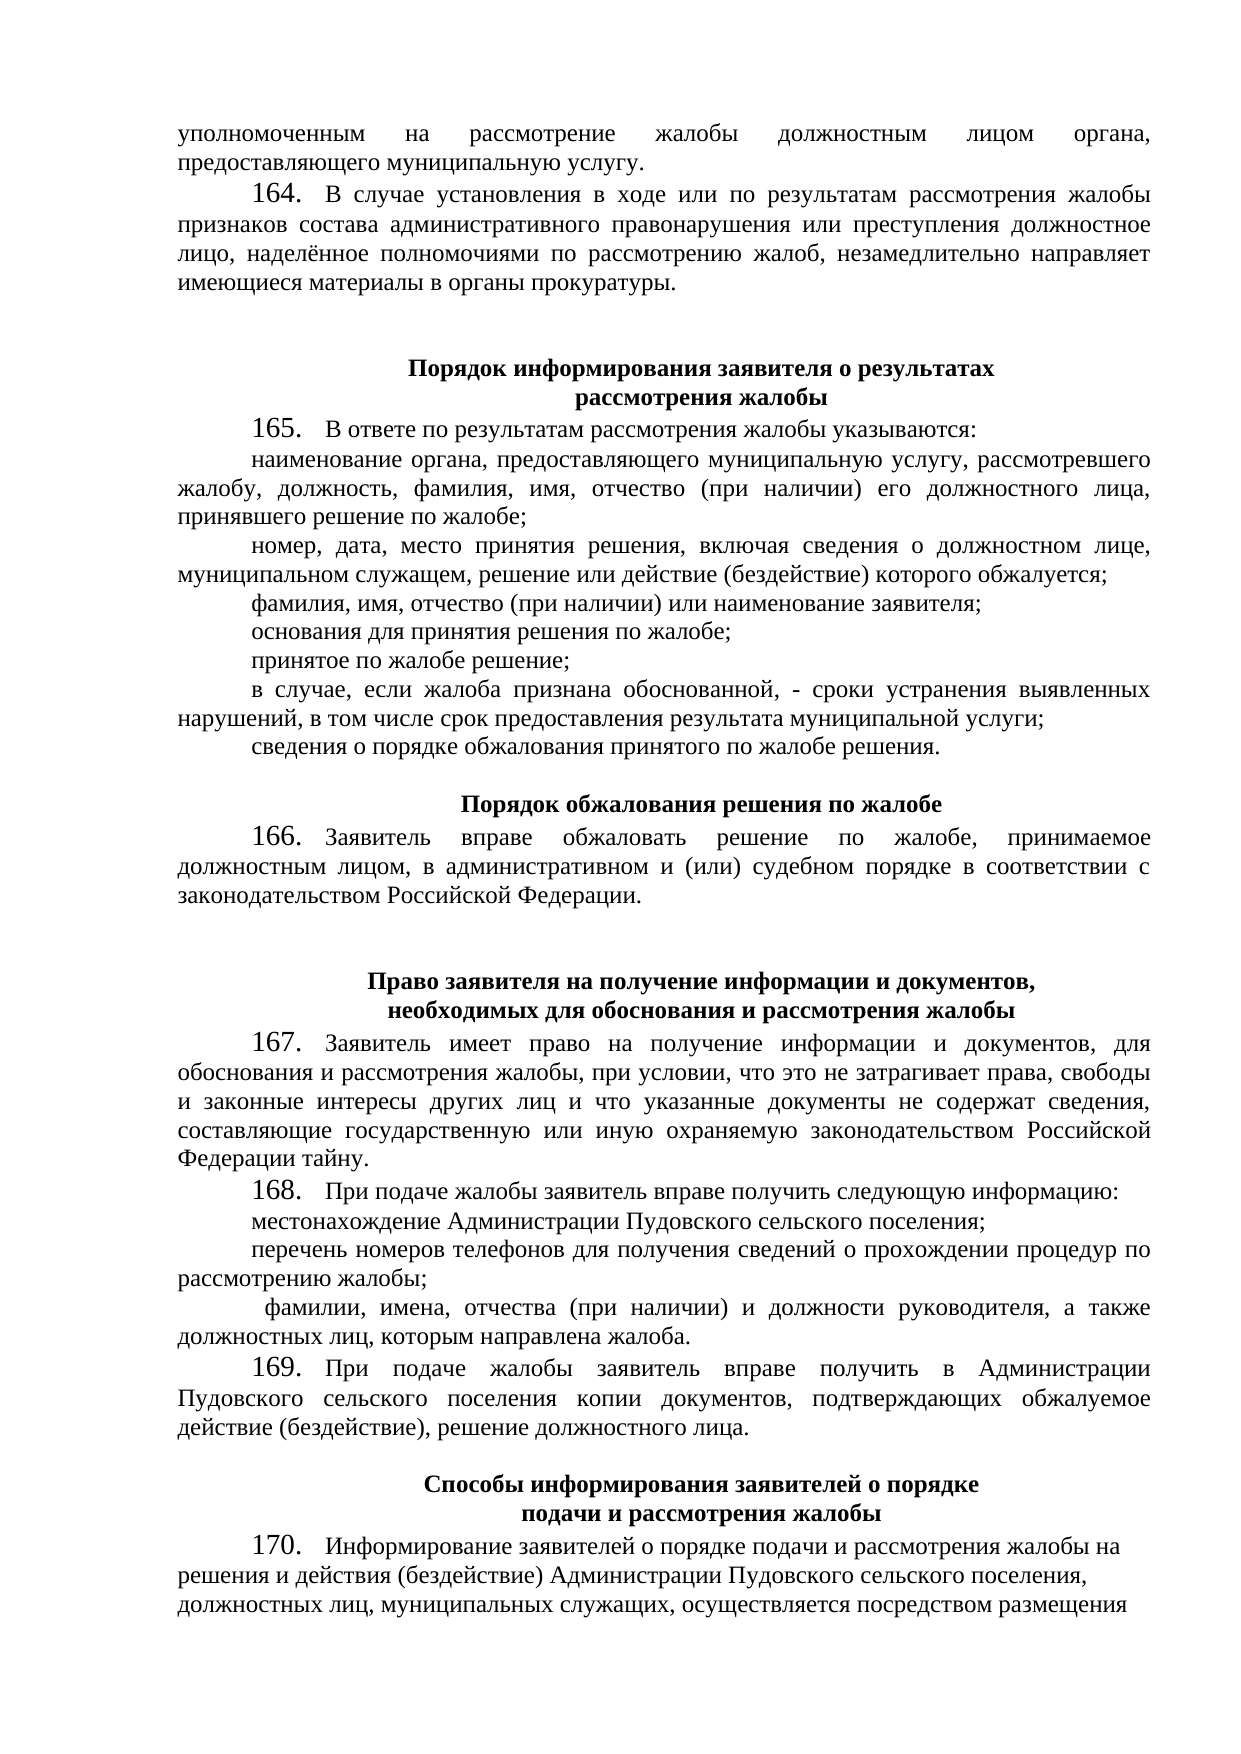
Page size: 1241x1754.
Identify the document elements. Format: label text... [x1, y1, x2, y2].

list Заявитель имеет право на получение информации и документов, для обоснования и рассмотрения жалобы, при условии, что это не затрагивает права, свободы и законные интересы других лиц и что указанные документы не содержат сведения, составляющие государственную или иную охраняемую законодательством Российской Федерации тайну. [177, 1024, 1152, 1172]
text необходимых для обоснования и рассмотрения жалобы [177, 995, 1152, 1024]
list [177, 118, 1152, 176]
text подачи и рассмотрения жалобы [177, 1498, 1152, 1527]
text наименование органа, предоставляющего муниципальную услугу, рассмотревшего жалобу, должность, фамилия, имя, отчество (при наличии) его должностного лица, принявшего решение по жалобе; [177, 444, 1152, 530]
text Порядок информирования заявителя о результатах [177, 353, 1152, 382]
text номер, дата, место принятия решения, включая сведения о должностном лице, муниципальном служащем, решение или действие (бездействие) которого обжалуется; [177, 530, 1152, 588]
text местонахождение Администрации Пудовского сельского поселения; [177, 1206, 1152, 1234]
list При подаче жалобы заявитель вправе получить следующую информацию: [177, 1172, 1152, 1206]
text перечень номеров телефонов для получения сведений о прохождении процедур по рассмотрению жалобы; [177, 1234, 1152, 1292]
text фамилии, имена, отчества (при наличии) и должности руководителя, а также должностных лиц, которым направлена жалоба. [177, 1292, 1152, 1349]
text в случае, если жалоба признана обоснованной, - сроки устранения выявленных нарушений, в том числе срок предоставления результата муниципальной услуги; [177, 674, 1152, 731]
list При подаче жалобы заявитель вправе получить в Администрации Пудовского сельского поселения копии документов, подтверждающих обжалуемое действие (бездействие), решение должностного лица. [177, 1349, 1152, 1441]
text Способы информирования заявителей о порядке [177, 1469, 1152, 1498]
text Право заявителя на получение информации и документов, [177, 966, 1152, 995]
text принятое по жалобе решение; [177, 645, 1152, 674]
list В случае установления в ходе или по результатам рассмотрения жалобы признаков состава административного правонарушения или преступления должностное лицо, наделённое полномочиями по рассмотрению жалоб, незамедлительно направляет имеющиеся материалы в органы прокуратуры. [177, 176, 1152, 295]
text Порядок обжалования решения по жалобе [177, 789, 1152, 818]
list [177, 1527, 1152, 1618]
text рассмотрения жалобы [177, 382, 1152, 410]
text основания для принятия решения по жалобе; [177, 616, 1152, 645]
list Заявитель вправе обжаловать решение по жалобе, принимаемое должностным лицом, в административном и (или) судебном порядке в соответствии с законодательством Российской Федерации. [177, 818, 1152, 909]
text фамилия, имя, отчество (при наличии) или наименование заявителя; [177, 588, 1152, 616]
text сведения о порядке обжалования принятого по жалобе решения. [177, 731, 1152, 760]
list В ответе по результатам рассмотрения жалобы указываются: [177, 410, 1152, 444]
